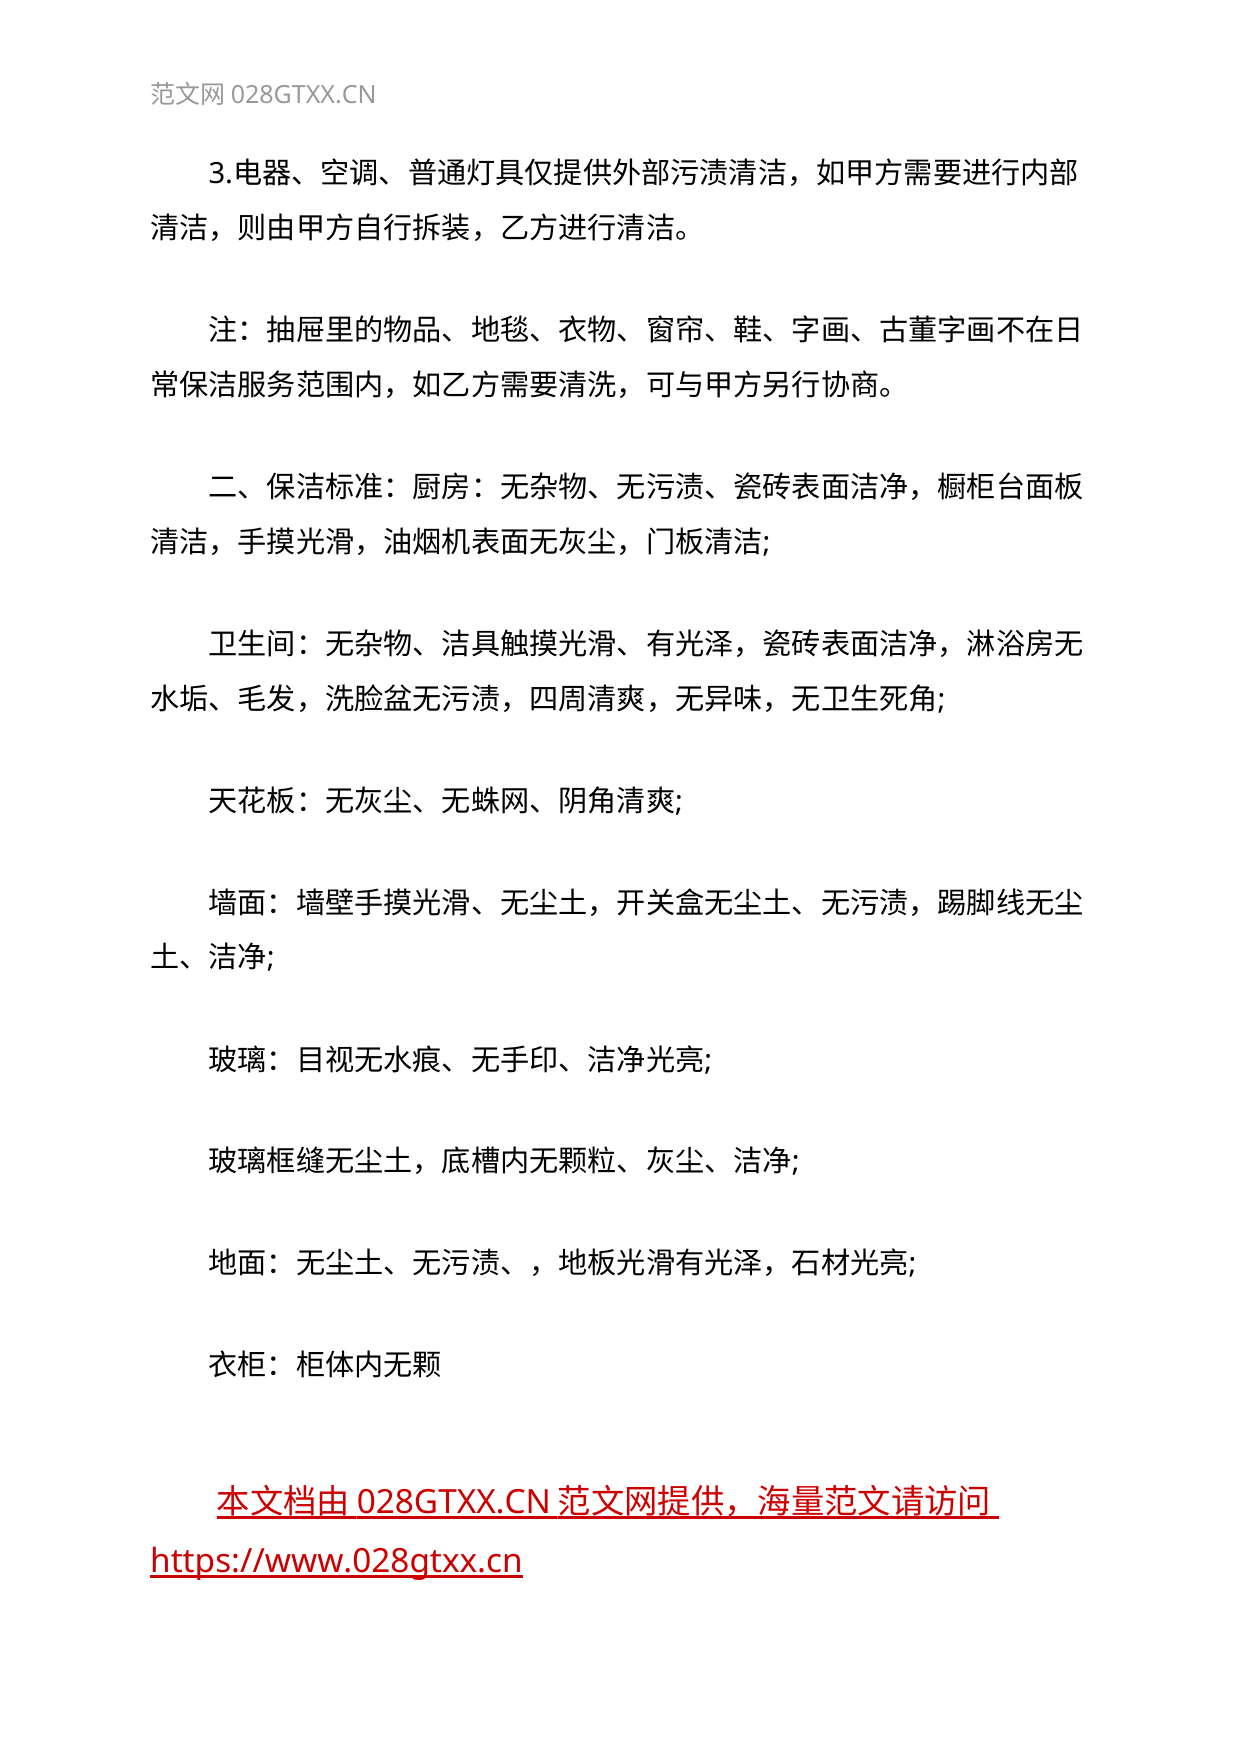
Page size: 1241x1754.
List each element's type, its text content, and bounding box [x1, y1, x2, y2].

text 本文档由028GTXX.CN范文网提供，海量范文请访问 https://www.028gtxx.cn [150, 1475, 1090, 1582]
text 3.电器、空调、普通灯具仅提供外部污渍清洁，如甲方需要进行内部清洁，则由甲方自行拆装，乙方进行清洁。 [150, 150, 1090, 247]
text 墙面：墙壁手摸光滑、无尘土，开关盒无尘土、无污渍，踢脚线无尘土、洁净; [150, 879, 1090, 976]
text 玻璃框缝无尘土，底槽内无颗粒、灰尘、洁净; [150, 1138, 1090, 1180]
text 天花板：无灰尘、无蛛网、阴角清爽; [150, 777, 1090, 819]
text 二、保洁标准：厨房：无杂物、无污渍、瓷砖表面洁净，橱柜台面板清洁，手摸光滑，油烟机表面无灰尘，门板清洁; [150, 463, 1090, 561]
text 衣柜：柜体内无颗 [150, 1342, 1090, 1384]
text 地面：无尘土、无污渍、，地板光滑有光泽，石材光亮; [150, 1240, 1090, 1282]
text 卫生间：无杂物、洁具触摸光滑、有光泽，瓷砖表面洁净，淋浴房无水垢、毛发，洗脸盆无污渍，四周清爽，无异味，无卫生死角; [150, 620, 1090, 718]
text 玻璃：目视无水痕、无手印、洁净光亮; [150, 1036, 1090, 1078]
text 注：抽屉里的物品、地毯、衣物、窗帘、鞋、字画、古董字画不在日常保洁服务范围内，如乙方需要清洗，可与甲方另行协商。 [150, 307, 1090, 404]
